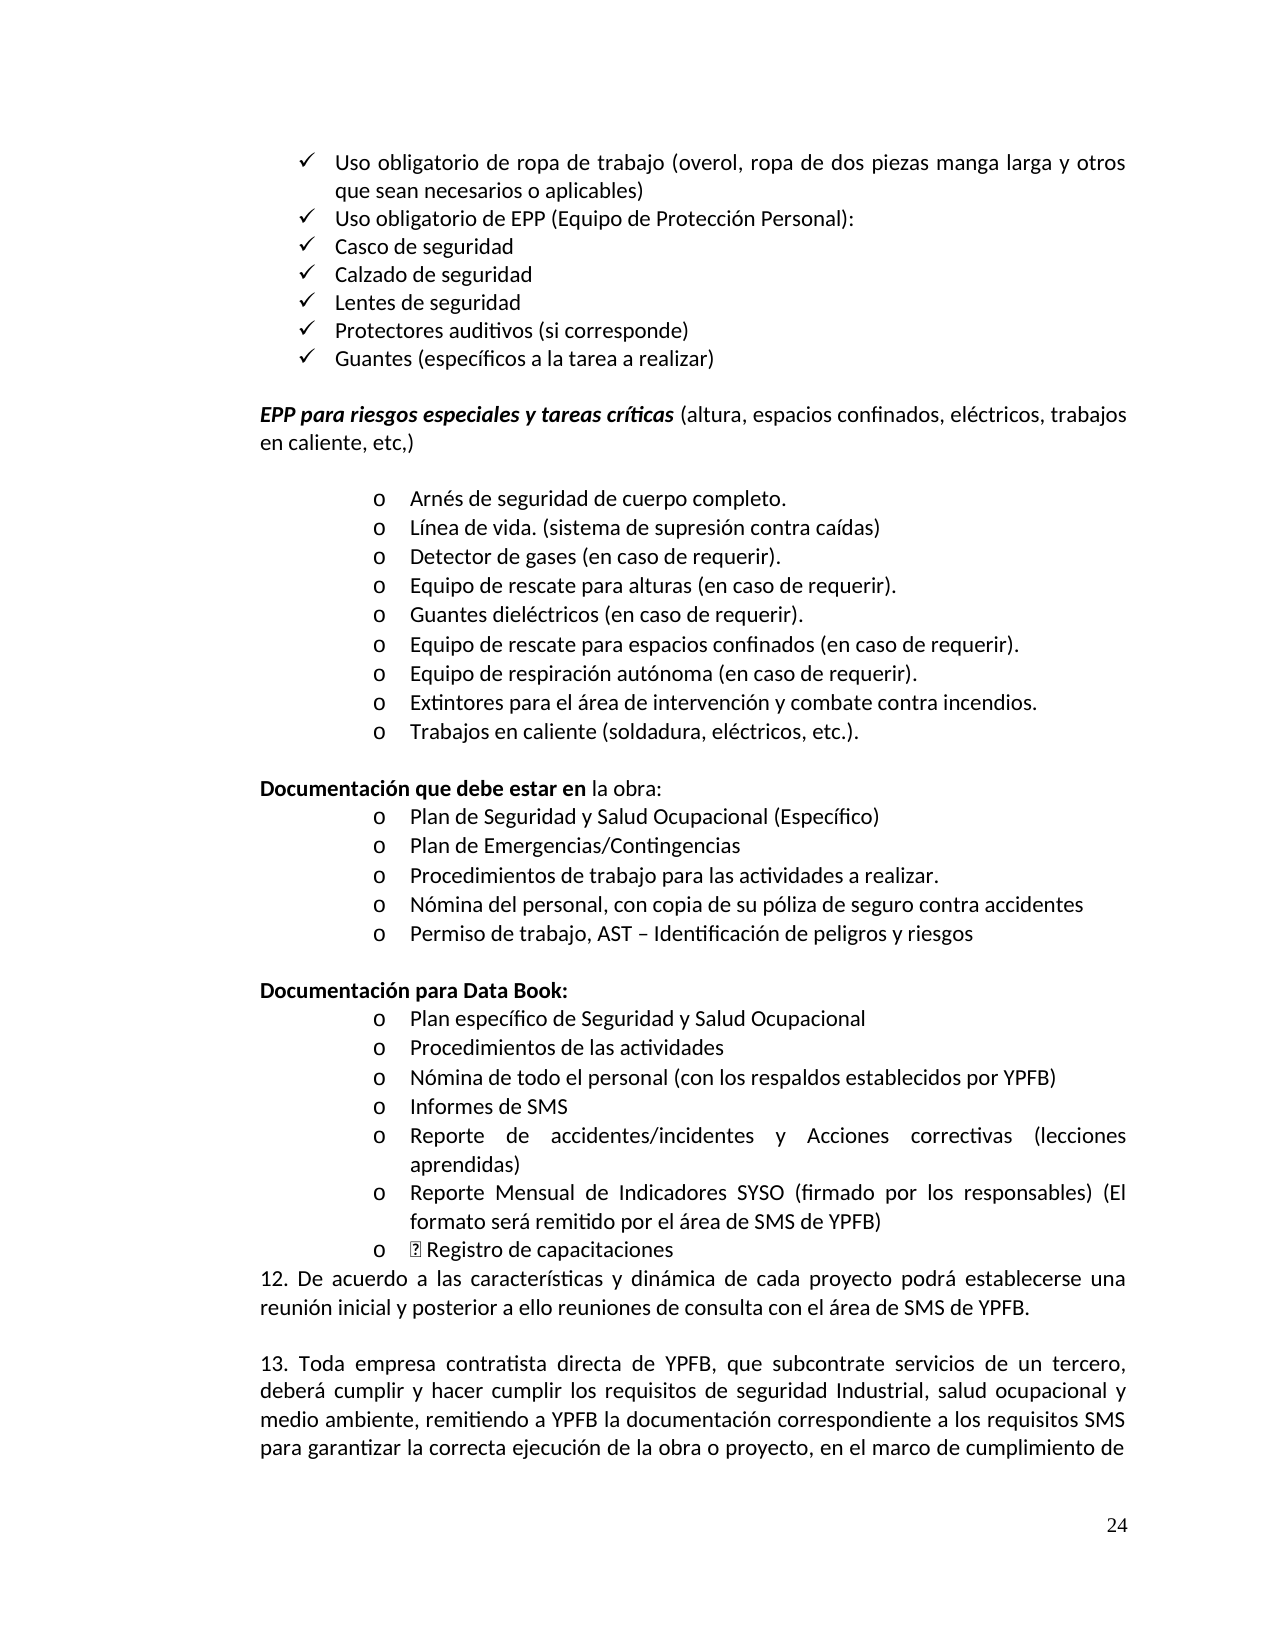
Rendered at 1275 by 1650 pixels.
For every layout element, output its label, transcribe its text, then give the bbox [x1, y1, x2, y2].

list Equipo de rescate para espacios confinados (en caso de requerir). [372, 630, 1127, 659]
list Equipo de respiración autónoma (en caso de requerir). [372, 659, 1127, 688]
list Uso obligatorio de EPP (Equipo de Protección Personal): [297, 204, 1127, 232]
list Línea de vida. (sistema de supresión contra caídas) [372, 513, 1127, 542]
list Nómina de todo el personal (con los respaldos establecidos por YPFB) [372, 1063, 1127, 1092]
list Permiso de trabajo, AST – Identificación de peligros y riesgos [372, 919, 1127, 948]
list Extintores para el área de intervención y combate contra incendios. [372, 688, 1127, 717]
list Detector de gases (en caso de requerir). [372, 542, 1127, 571]
list  Registro de capacitaciones [372, 1235, 1127, 1264]
list Informes de SMS [372, 1092, 1127, 1121]
list Casco de seguridad [297, 232, 1127, 260]
text Documentación que debe estar en la obra: [260, 774, 1127, 802]
list Protectores auditivos (si corresponde) [297, 316, 1127, 344]
list Arnés de seguridad de cuerpo completo. [372, 484, 1127, 513]
list Trabajos en caliente (soldadura, eléctricos, etc.). [372, 717, 1127, 746]
text EPP para riesgos especiales y tareas críticas (altura, espacios confinados, eléctricos, trabajos en caliente, etc,) [260, 400, 1127, 456]
list Procedimientos de las actividades [372, 1033, 1127, 1063]
list Plan de Emergencias/Contingencias [372, 832, 1127, 861]
list Guantes (específicos a la tarea a realizar) [297, 344, 1127, 372]
list Uso obligatorio de ropa de trabajo (overol, ropa de dos piezas manga larga y otros que sean necesarios o aplicables) [297, 148, 1127, 204]
list Plan específico de Seguridad y Salud Ocupacional [372, 1004, 1127, 1033]
list Equipo de rescate para alturas (en caso de requerir). [372, 571, 1127, 601]
list Nómina del personal, con copia de su póliza de seguro contra accidentes [372, 890, 1127, 919]
text 12. De acuerdo a las características y dinámica de cada proyecto podrá establecerse una reunión inicial y posterior a ello reuniones de consulta con el área de SMS de YPFB. [260, 1264, 1127, 1321]
list Reporte de accidentes/incidentes y Acciones correctivas (lecciones aprendidas) [372, 1121, 1127, 1178]
list Reporte Mensual de Indicadores SYSO (firmado por los responsables) (El formato será remitido por el área de SMS de YPFB) [372, 1178, 1127, 1235]
list Calzado de seguridad [297, 260, 1127, 288]
text Documentación para Data Book: [260, 976, 1127, 1004]
list Procedimientos de trabajo para las actividades a realizar. [372, 861, 1127, 890]
list Guantes dieléctricos (en caso de requerir). [372, 601, 1127, 630]
list Plan de Seguridad y Salud Ocupacional (Específico) [372, 802, 1127, 832]
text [260, 1349, 1127, 1461]
list Lentes de seguridad [297, 288, 1127, 316]
